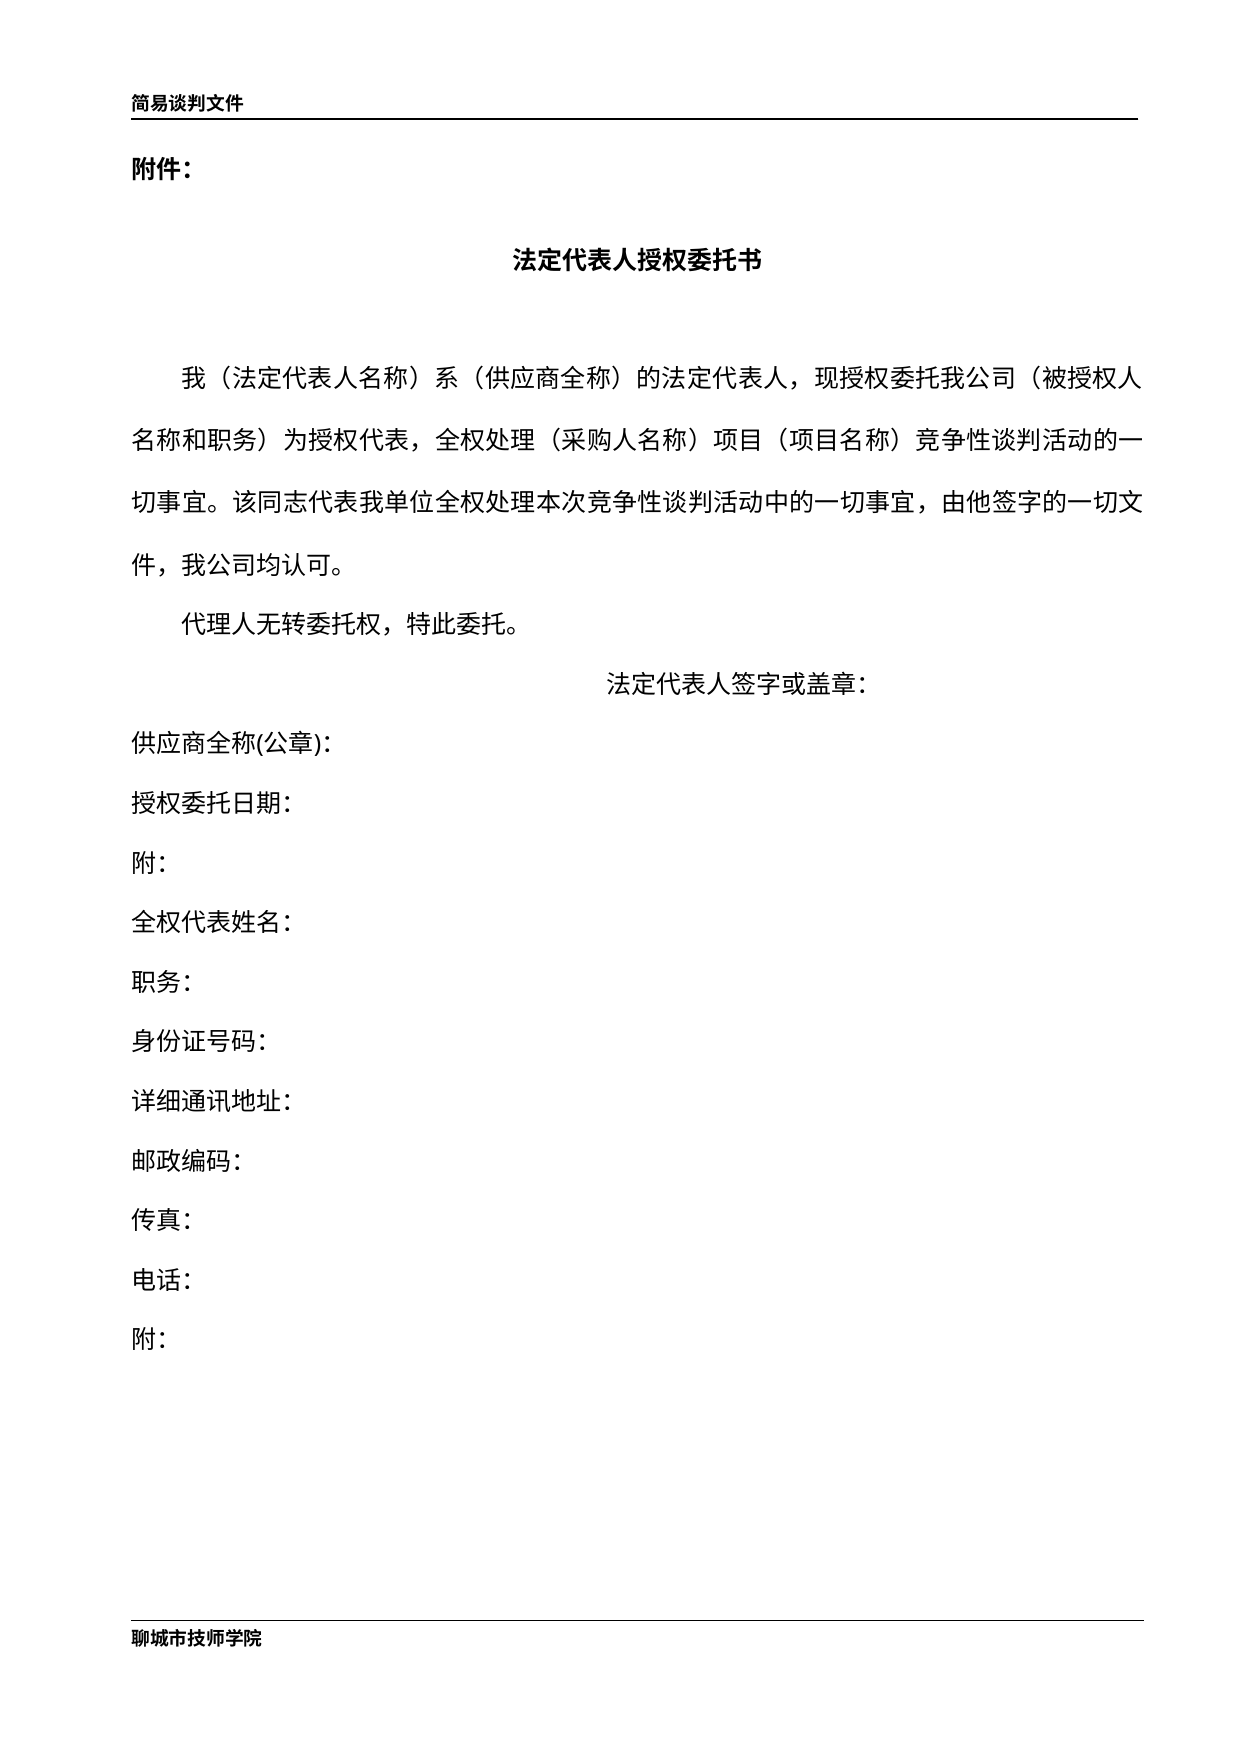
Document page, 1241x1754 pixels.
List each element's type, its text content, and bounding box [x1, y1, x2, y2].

text 电话： [131, 1251, 1144, 1305]
text 供应商全称(公章)： [131, 715, 1144, 769]
text 详细通讯地址： [131, 1072, 1144, 1127]
text 全权代表姓名： [131, 894, 1144, 948]
text 附： [131, 1311, 1144, 1365]
text 邮政编码： [131, 1132, 1144, 1186]
text 身份证号码： [131, 1013, 1144, 1067]
text 职务： [131, 953, 1144, 1007]
text 法定代表人授权委托书 [131, 231, 1144, 286]
text 我（法定代表人名称）系（供应商全称）的法定代表人，现授权委托我公司（被授权人名称和职务）为授权代表，全权处理（采购人名称）项目（项目名称）竞争性谈判活动的一切事宜。该同志代表我单位全权处理本次竞争性谈判活动中的一切事宜，由他签字的一切文件，我公司均认可。 [131, 349, 1144, 590]
text 法定代表人签字或盖章： [131, 655, 1144, 709]
text 附： [131, 834, 1144, 888]
text 代理人无转委托权，特此委托。 [131, 596, 1144, 650]
text 附件： [131, 141, 1144, 195]
text 传真： [131, 1192, 1144, 1246]
text 授权委托日期： [131, 774, 1144, 829]
